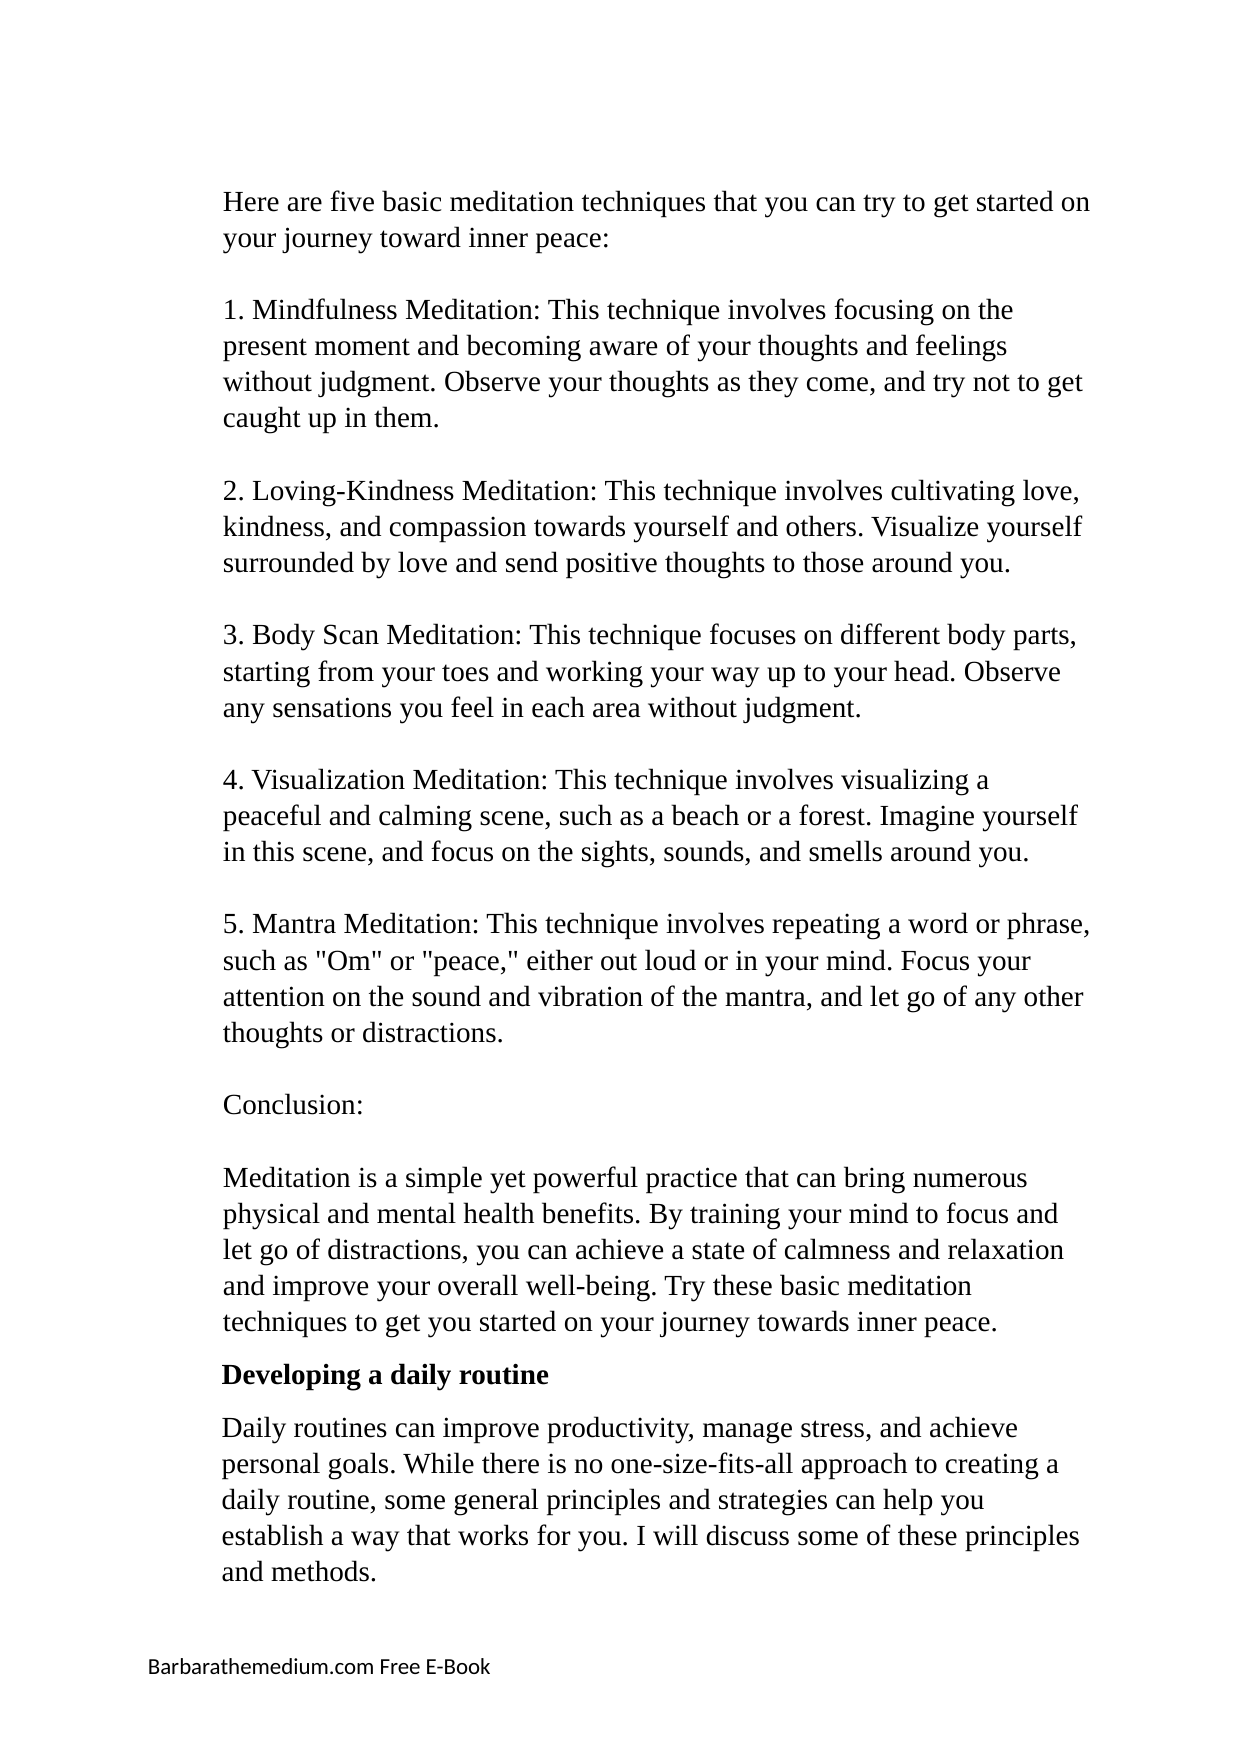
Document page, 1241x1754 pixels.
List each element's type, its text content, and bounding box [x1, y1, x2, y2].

list 3. Body Scan Meditation: This technique focuses on different body parts, starting from your toes and working your way up to your head. Observe any sensations you feel in each area without judgment. [223, 581, 1093, 723]
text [221, 1410, 1093, 1588]
list 1. Mindfulness Meditation: This technique involves focusing on the present moment and becoming aware of your thoughts and feelings without judgment. Observe your thoughts as they come, and try not to get caught up in them. [223, 256, 1093, 434]
text Developing a daily routine [148, 1357, 1093, 1391]
list Meditation is a simple yet powerful practice that can bring numerous physical and mental health benefits. By training your mind to focus and let go of distractions, you can achieve a state of calmness and relaxation and improve your overall well-being. Try these basic meditation techniques to get you started on your journey towards inner peace. [223, 1123, 1093, 1338]
list Conclusion: [223, 1051, 1093, 1121]
list 5. Mantra Meditation: This technique involves repeating a word or phrase, such as "Om" or "peace," either out loud or in your mind. Focus your attention on the sound and vibration of the mantra, and let go of any other thoughts or distractions. [223, 871, 1093, 1049]
list 2. Loving-Kindness Meditation: This technique involves cultivating love, kindness, and compassion towards yourself and others. Visualize yourself surrounded by love and send positive thoughts to those around you. [223, 437, 1093, 579]
list 4. Visualization Meditation: This technique involves visualizing a peaceful and calming scene, such as a beach or a forest. Imagine yourself in this scene, and focus on the sights, sounds, and smells around you. [223, 726, 1093, 868]
list Here are five basic meditation techniques that you can try to get started on your journey toward inner peace: [223, 148, 1093, 253]
